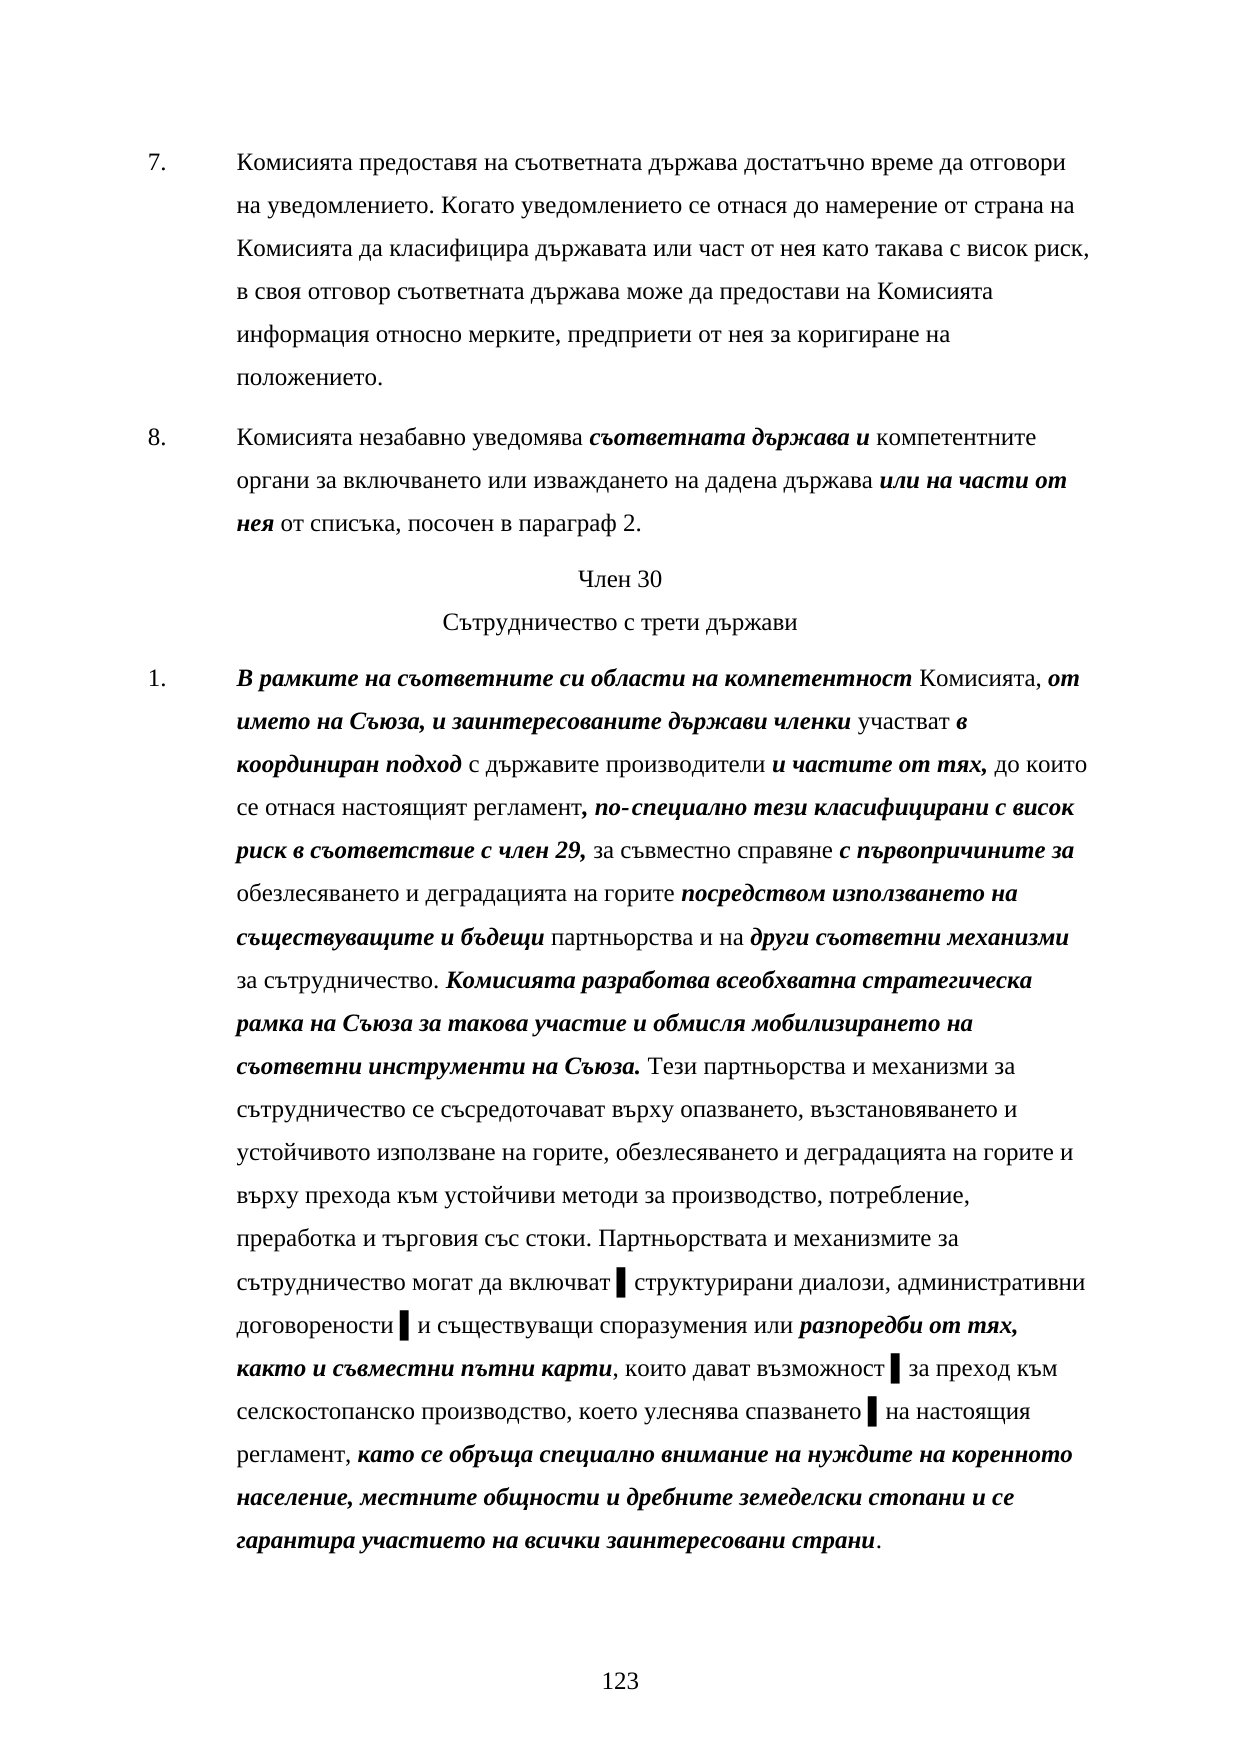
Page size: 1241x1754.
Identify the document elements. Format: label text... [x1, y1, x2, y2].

text 8. Комисията незабавно уведомява съответната държава и компетентните органи за включването или изваждането на дадена държава или на части от нея от списъка, посочен в параграф 2. [148, 422, 1092, 537]
text Член 30 Сътрудничество с трети държави [148, 564, 1092, 636]
text 1. В рамките на съответните си области на компетентност Комисията, от името на Съюза, и заинтересованите държави членки участват в координиран подход с държавите производители и частите от тях, до които се отнася настоящият регламент, по-специално тези класифицирани с висок риск в съответствие с член 29, за съвместно справяне с първопричините за обезлесяването и деградацията на горите посредством използването на съществуващите и бъдещи партньорства и на други съответни механизми за сътрудничество. Комисията разработва всеобхватна стратегическа рамка на Съюза за такова участие и обмисля мобилизирането на съответни инструменти на Съюза. Тези партньорства и механизми за сътрудничество се съсредоточават върху опазването, възстановяването и устойчивото използване на горите, обезлесяването и деградацията на горите и върху прехода към устойчиви методи за производство, потребление, преработка и търговия със стоки. Партньорствата и механизмите за сътрудничество могат да включват ▌структурирани диалози, административни договорености ▌и съществуващи споразумения или разпоредби от тях, както и съвместни пътни карти, които дават възможност ▌за преход към селскостопанско производство, което улеснява спазването ▌на настоящия регламент, като се обръща специално внимание на нуждите на коренното население, местните общности и дребните земеделски стопани и се гарантира участието на всички заинтересовани страни. [148, 663, 1092, 1554]
text 7. Комисията предоставя на съответната държава достатъчно време да отговори на уведомлението. Когато уведомлението се отнася до намерение от страна на Комисията да класифицира държавата или част от нея като такава с висок риск, в своя отговор съответната държава може да предостави на Комисията информация относно мерките, предприети от нея за коригиране на положението. [148, 147, 1092, 391]
